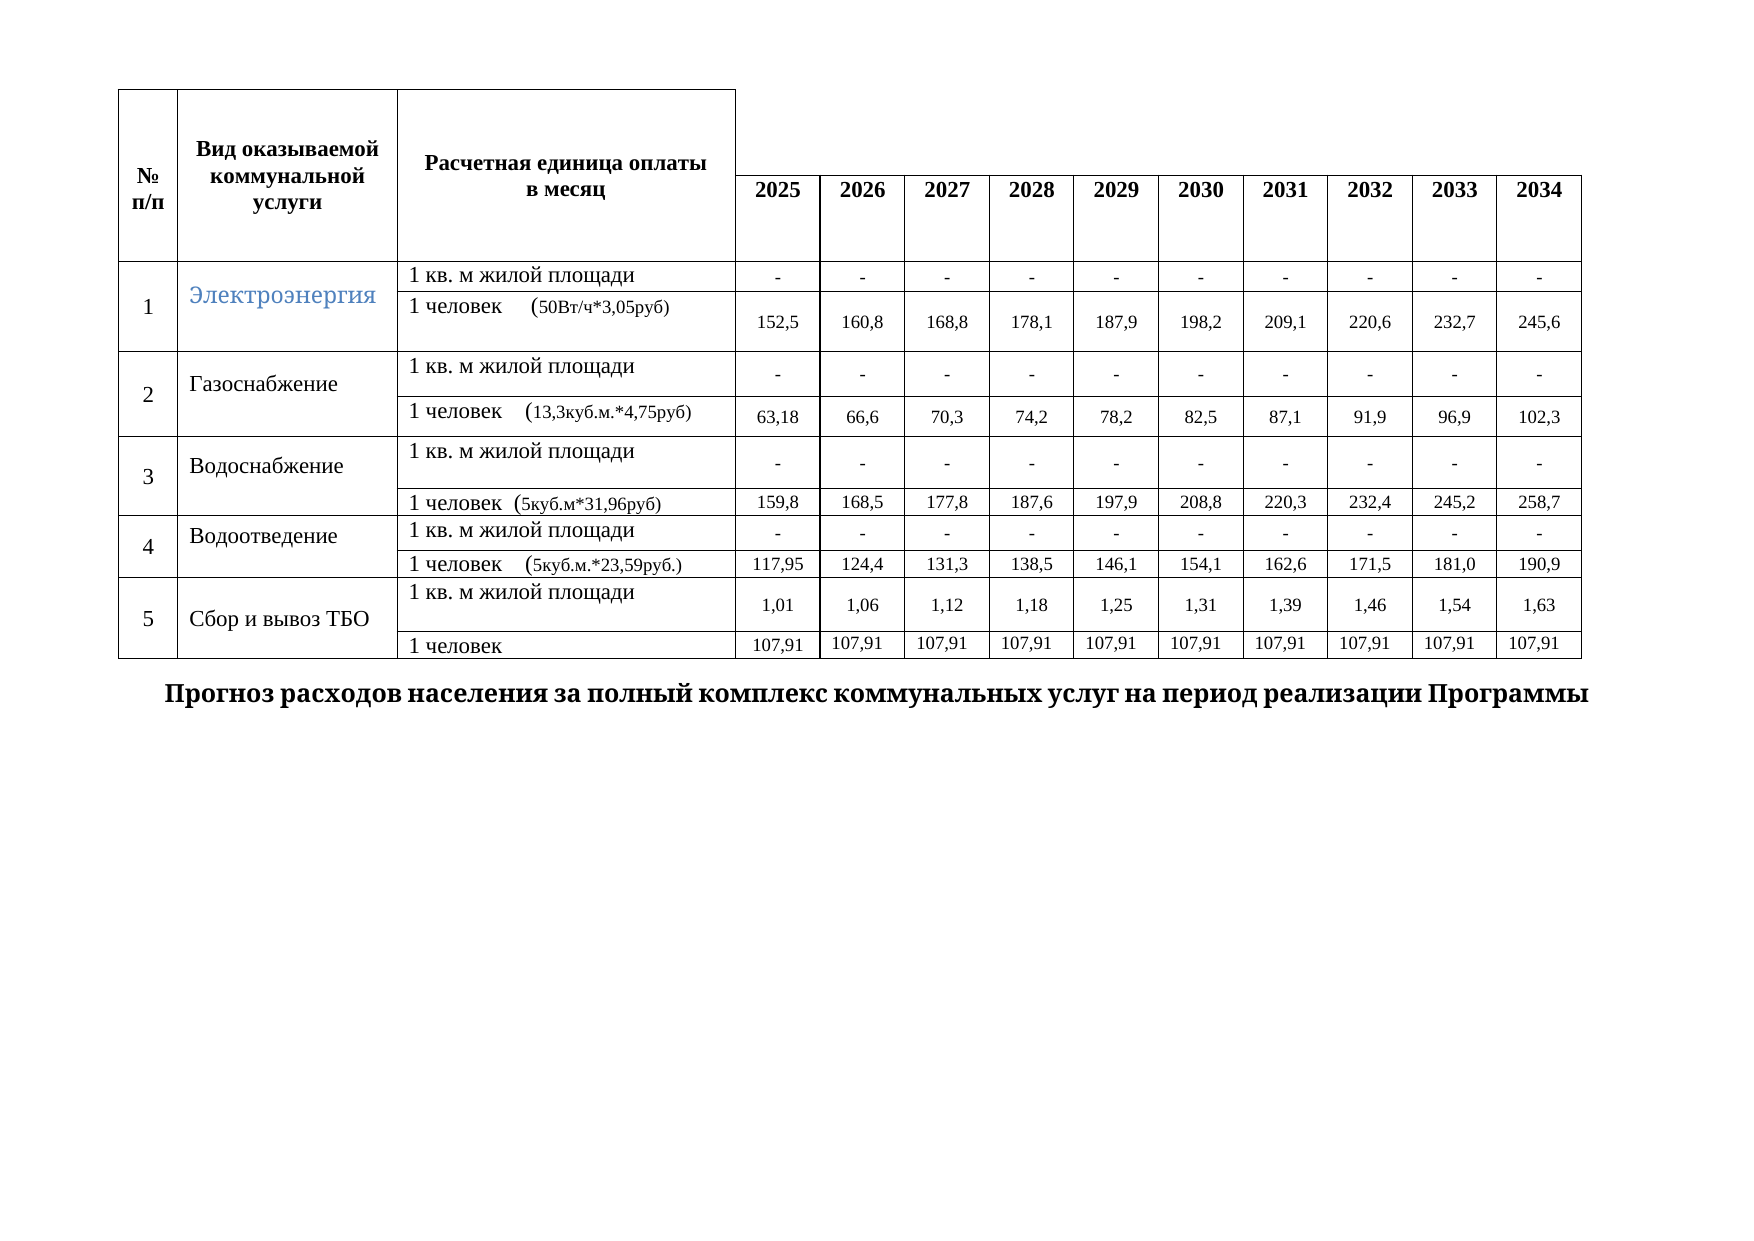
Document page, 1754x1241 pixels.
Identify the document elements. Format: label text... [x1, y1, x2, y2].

table_cell Сбор и вывоз ТБО [178, 578, 397, 658]
table_cell 245,6 [1497, 292, 1581, 351]
table_cell 1 человек [398, 632, 735, 658]
table_cell 78,2 [1074, 397, 1158, 436]
table_cell 2031 [1244, 176, 1327, 261]
table_cell 1 человек (5куб.м.*23,59руб.) [398, 551, 735, 577]
table_cell 2033 [1413, 176, 1496, 261]
table_cell 258,7 [1497, 489, 1581, 515]
table_cell - [905, 437, 989, 488]
table_cell 70,3 [905, 397, 989, 436]
table_cell 187,9 [1074, 292, 1158, 351]
table_cell 102,3 [1497, 397, 1581, 436]
table_cell - [821, 352, 904, 396]
table_cell - [821, 262, 904, 291]
table_cell 220,6 [1328, 292, 1412, 351]
table_header Расчетная единица оплаты в месяц [398, 90, 735, 261]
table_cell - [1074, 262, 1158, 291]
table_cell 1 человек (13,3куб.м.*4,75руб) [398, 397, 735, 436]
table_cell 1,12 [905, 578, 989, 631]
table_cell 107,91 [1413, 632, 1496, 658]
table_cell Электроэнергия [178, 262, 397, 351]
table_cell 2025 [736, 176, 819, 261]
table_cell - [1159, 352, 1243, 396]
table_cell - [990, 516, 1073, 549]
table_cell - [1159, 262, 1243, 291]
table_cell 107,91 [990, 632, 1073, 658]
table_cell 1,31 [1159, 578, 1243, 631]
table_cell - [1413, 262, 1496, 291]
table_cell 162,6 [1244, 551, 1327, 577]
table_cell 2028 [990, 176, 1073, 261]
table_cell - [905, 262, 989, 291]
table_cell - [1328, 516, 1412, 549]
table_cell 107,91 [1244, 632, 1327, 658]
table_cell - [1413, 437, 1496, 488]
table_cell 91,9 [1328, 397, 1412, 436]
table_cell 177,8 [905, 489, 989, 515]
table_cell 1,06 [821, 578, 904, 631]
table_cell - [1074, 516, 1158, 549]
table_cell - [736, 437, 819, 488]
table_cell 1,25 [1074, 578, 1158, 631]
table_cell - [990, 352, 1073, 396]
table_cell жилой площади [398, 352, 735, 396]
table_cell 220,3 [1244, 489, 1327, 515]
table_cell 87,1 [1244, 397, 1327, 436]
table_cell - [990, 262, 1073, 291]
table_cell 2029 [1074, 176, 1158, 261]
table_cell - [1497, 262, 1581, 291]
table_cell 208,8 [1159, 489, 1243, 515]
table_cell - [1244, 516, 1327, 549]
table_cell 107,91 [1159, 632, 1243, 658]
table_cell 131,3 [905, 551, 989, 577]
table_cell Водоотведение [178, 516, 397, 577]
table_cell 96,9 [1413, 397, 1496, 436]
table_cell 2030 [1159, 176, 1243, 261]
table_cell 124,4 [821, 551, 904, 577]
subtitle Прогноз расходов населения за полный комплекс коммунальных услуг на период реализации Программы [118, 680, 1636, 709]
table_cell 2032 [1328, 176, 1412, 261]
table_cell 2026 [821, 176, 904, 261]
table_cell - [1074, 352, 1158, 396]
table_cell 82,5 [1159, 397, 1243, 436]
table_cell 152,5 [736, 292, 819, 351]
table_cell 178,1 [990, 292, 1073, 351]
table_cell - [1413, 516, 1496, 549]
table_cell 4 [119, 516, 177, 577]
table_cell - [1497, 352, 1581, 396]
table_cell 1 [119, 262, 177, 351]
table_cell 168,8 [905, 292, 989, 351]
table_cell - [736, 352, 819, 396]
table_cell 209,1 [1244, 292, 1327, 351]
table_cell жилой площади [398, 262, 735, 291]
table_cell 1,39 [1244, 578, 1327, 631]
table_cell - [1497, 516, 1581, 549]
table_cell - [1244, 262, 1327, 291]
table_cell 1,63 [1497, 578, 1581, 631]
table_header Вид оказываемой коммунальной услуги [178, 90, 397, 261]
table_cell - [905, 516, 989, 549]
table_cell - [736, 516, 819, 549]
table_cell 190,9 [1497, 551, 1581, 577]
table_cell жилой площади [398, 516, 735, 549]
table_cell 154,1 [1159, 551, 1243, 577]
table_cell - [1413, 352, 1496, 396]
table_cell 232,4 [1328, 489, 1412, 515]
table_cell Водоснабжение [178, 437, 397, 515]
table_cell 160,8 [821, 292, 904, 351]
table_header № п/п [119, 90, 177, 261]
table_cell 107,91 [736, 632, 819, 658]
table_cell 168,5 [821, 489, 904, 515]
table_cell 198,2 [1159, 292, 1243, 351]
table_cell 107,91 [1497, 632, 1581, 658]
table_cell - [1159, 516, 1243, 549]
table_cell 197,9 [1074, 489, 1158, 515]
table_cell 1,18 [990, 578, 1073, 631]
table_cell 1,54 [1413, 578, 1496, 631]
table_cell 74,2 [990, 397, 1073, 436]
table_cell 245,2 [1413, 489, 1496, 515]
table_cell 3 [119, 437, 177, 515]
table_cell 2034 [1497, 176, 1581, 261]
table_cell - [1074, 437, 1158, 488]
table_cell - [1159, 437, 1243, 488]
table_cell 107,91 [905, 632, 989, 658]
table_cell - [1328, 262, 1412, 291]
table_cell 117,95 [736, 551, 819, 577]
table_cell - [821, 516, 904, 549]
table_cell жилой площади [398, 578, 735, 631]
table_cell 1 человек (50Вт/ч*3,05руб) [398, 292, 735, 351]
table_cell 1,01 [736, 578, 819, 631]
table_cell 232,7 [1413, 292, 1496, 351]
table_cell 1,46 [1328, 578, 1412, 631]
table_cell - [905, 352, 989, 396]
table_cell - [821, 437, 904, 488]
table_cell 138,5 [990, 551, 1073, 577]
table_cell 171,5 [1328, 551, 1412, 577]
table_cell 107,91 [821, 632, 904, 658]
table_cell 107,91 [1328, 632, 1412, 658]
table_cell 181,0 [1413, 551, 1496, 577]
table_cell 5 [119, 578, 177, 658]
table_cell - [1497, 437, 1581, 488]
table_cell 1 человек (5куб.м*31,96руб) [398, 489, 735, 515]
table_cell 159,8 [736, 489, 819, 515]
table_cell - [1244, 437, 1327, 488]
table_cell 187,6 [990, 489, 1073, 515]
table_cell 2027 [905, 176, 989, 261]
table_cell 66,6 [821, 397, 904, 436]
table_cell жилой площади [398, 437, 735, 488]
table_cell 2 [119, 352, 177, 436]
table_cell - [990, 437, 1073, 488]
table_cell 107,91 [1074, 632, 1158, 658]
table_cell 146,1 [1074, 551, 1158, 577]
table_cell - [1244, 352, 1327, 396]
table_cell 63,18 [736, 397, 819, 436]
table_cell Газоснабжение [178, 352, 397, 436]
table_cell - [736, 262, 819, 291]
table_cell - [1328, 352, 1412, 396]
table_cell - [1328, 437, 1412, 488]
